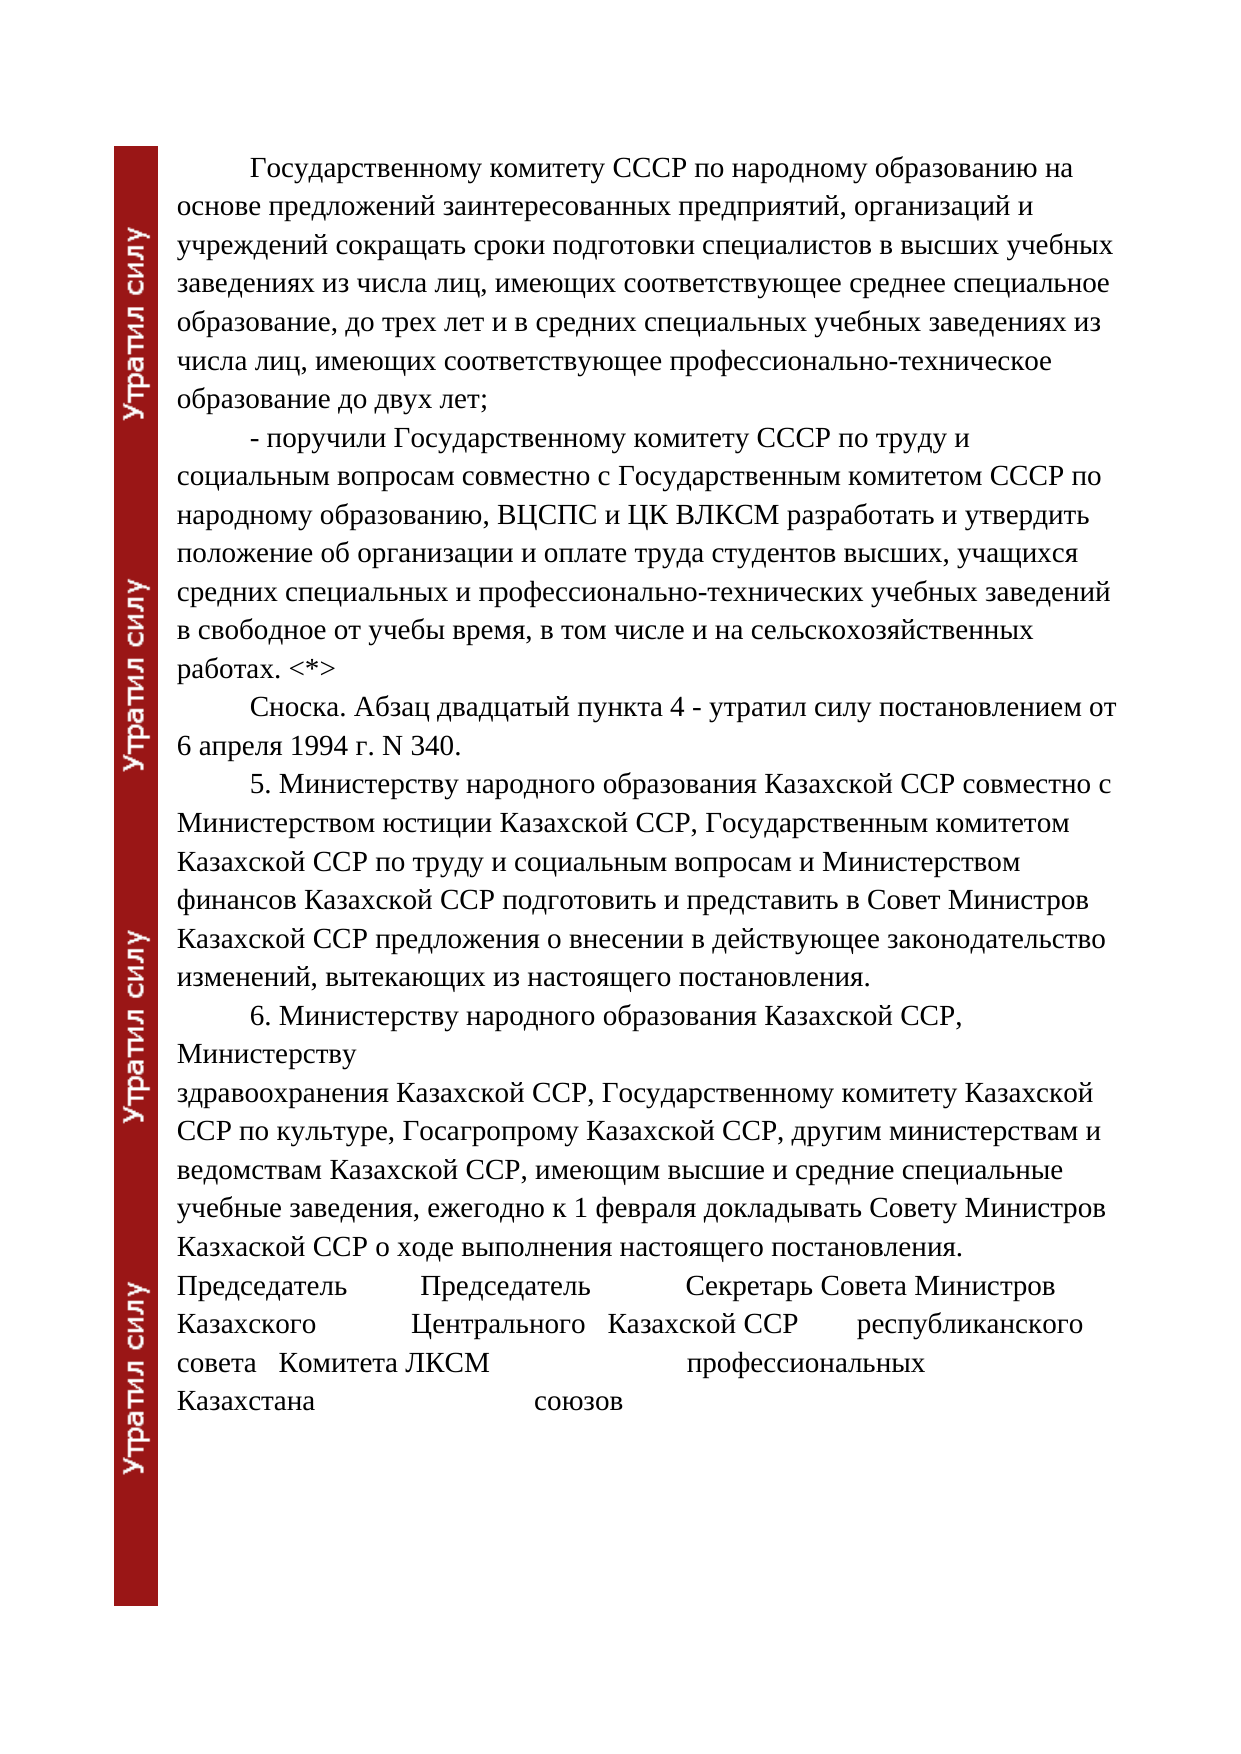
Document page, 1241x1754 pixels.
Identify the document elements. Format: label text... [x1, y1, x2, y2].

text здравоохранения Казахской ССР, Государственному комитету Казахской ССР по культуре, Госагропрому Казахской ССР, другим министерствам и ведомствам Казахской ССР, имеющим высшие и средние специальные учебные заведения, ежегодно к 1 февраля докладывать Совету Министров Казхаской ССР о ходе выполнения настоящего постановления. Председатель Председатель Секретарь Совета Министров Казахского Центрального Казахской ССР республиканского совета Комитета ЛКСМ профессиональных Казахстана союзов [112, 1075, 1128, 1417]
picture [114, 146, 158, 150]
picture [114, 1417, 158, 1606]
picture [114, 1070, 158, 1075]
